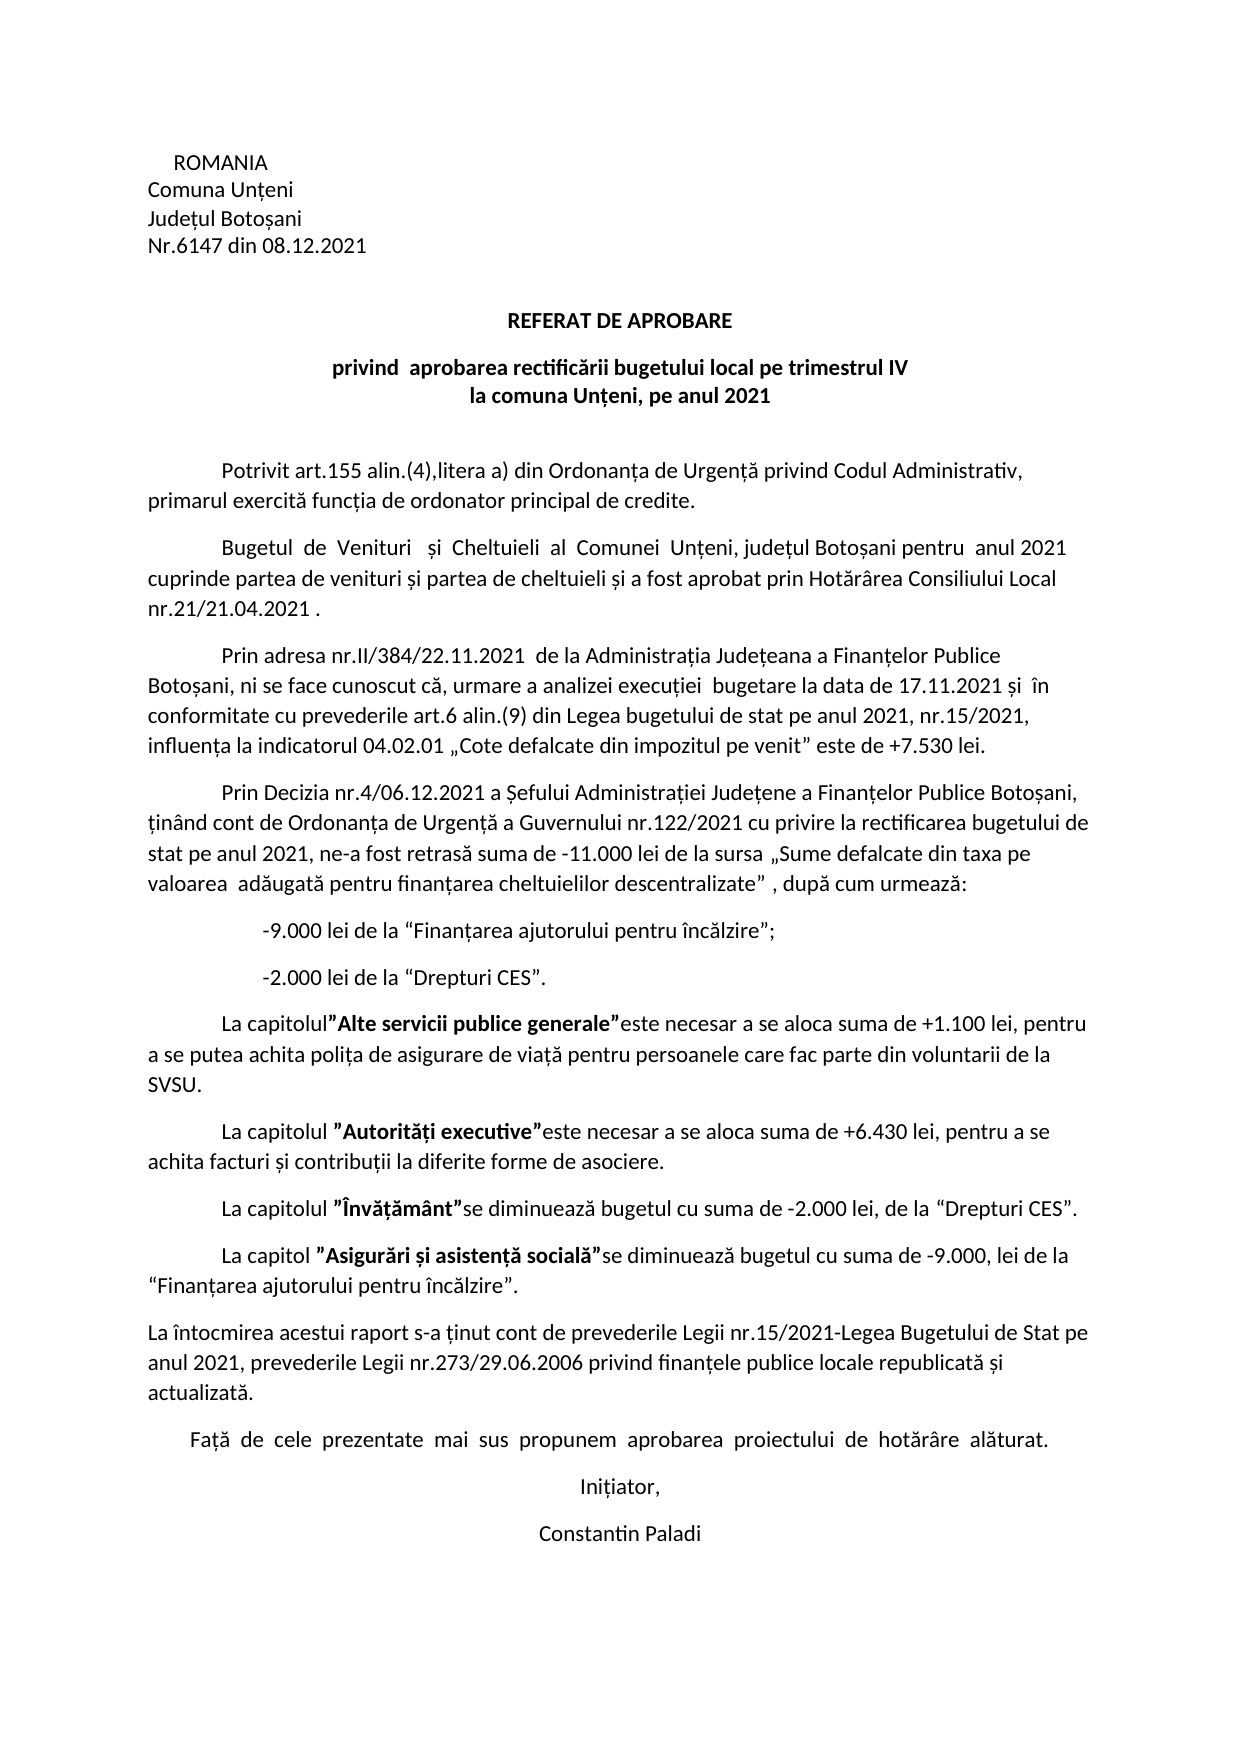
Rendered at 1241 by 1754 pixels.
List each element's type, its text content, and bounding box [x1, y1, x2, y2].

text Comuna Unțeni [148, 176, 1093, 204]
text Nr.6147 din 08.12.2021 [148, 232, 1093, 260]
text La capitolul ”Autorități executive”este necesar a se aloca suma de +6.430 lei, pentru a se achita facturi și contribuții la diferite forme de asociere. [148, 1117, 1093, 1175]
text Faţă de cele prezentate mai sus propunem aprobarea proiectului de hotărâre alăturat. [148, 1425, 1093, 1453]
text REFERAT DE APROBARE [148, 307, 1093, 334]
text la comuna Unțeni, pe anul 2021 [148, 381, 1093, 409]
text Prin adresa nr.II/384/22.11.2021 de la Administrația Județeana a Finanțelor Publice Botoșani, ni se face cunoscut că, urmare a analizei execuției bugetare la data de 17.11.2021 și în conformitate cu prevederile art.6 alin.(9) din Legea bugetului de stat pe anul 2021, nr.15/2021, influența la indicatorul 04.02.01 „Cote defalcate din impozitul pe venit” este de +7.530 lei. [148, 641, 1093, 759]
text La capitolul ”Învățământ”se diminuează bugetul cu suma de -2.000 lei, de la “Drepturi CES”. [148, 1194, 1093, 1222]
text -9.000 lei de la “Finanțarea ajutorului pentru încălzire”; [148, 916, 1093, 944]
text La capitol ”Asigurări și asistență socială”se diminuează bugetul cu suma de -9.000, lei de la “Finanțarea ajutorului pentru încălzire”. [148, 1241, 1093, 1299]
text Constantin Paladi [148, 1519, 1093, 1547]
text Județul Botoșani [148, 204, 1093, 232]
text ROMANIA [148, 148, 1093, 176]
text Prin Decizia nr.4/06.12.2021 a Șefului Administrației Județene a Finanțelor Publice Botoșani, ținând cont de Ordonanța de Urgență a Guvernului nr.122/2021 cu privire la rectificarea bugetului de stat pe anul 2021, ne-a fost retrasă suma de -11.000 lei de la sursa „Sume defalcate din taxa pe valoarea adăugată pentru finanțarea cheltuielilor descentralizate” , după cum urmează: [148, 778, 1093, 897]
text Potrivit art.155 alin.(4),litera a) din Ordonanța de Urgență privind Codul Administrativ, primarul exercită funcția de ordonator principal de credite. [148, 456, 1093, 514]
text La întocmirea acestui raport s-a ținut cont de prevederile Legii nr.15/2021-Legea Bugetului de Stat pe anul 2021, prevederile Legii nr.273/29.06.2006 privind finanțele publice locale republicată și actualizată. [148, 1318, 1093, 1406]
text Bugetul de Venituri şi Cheltuieli al Comunei Unțeni, județul Botoșani pentru anul 2021 cuprinde partea de venituri și partea de cheltuieli și a fost aprobat prin Hotărârea Consiliului Local nr.21/21.04.2021 . [148, 533, 1093, 622]
text -2.000 lei de la “Drepturi CES”. [148, 963, 1093, 991]
text La capitolul”Alte servicii publice generale”este necesar a se aloca suma de +1.100 lei, pentru a se putea achita polița de asigurare de viață pentru persoanele care fac parte din voluntarii de la SVSU. [148, 1009, 1093, 1098]
text privind aprobarea rectificării bugetului local pe trimestrul IV [148, 353, 1093, 381]
text Inițiator, [148, 1472, 1093, 1500]
